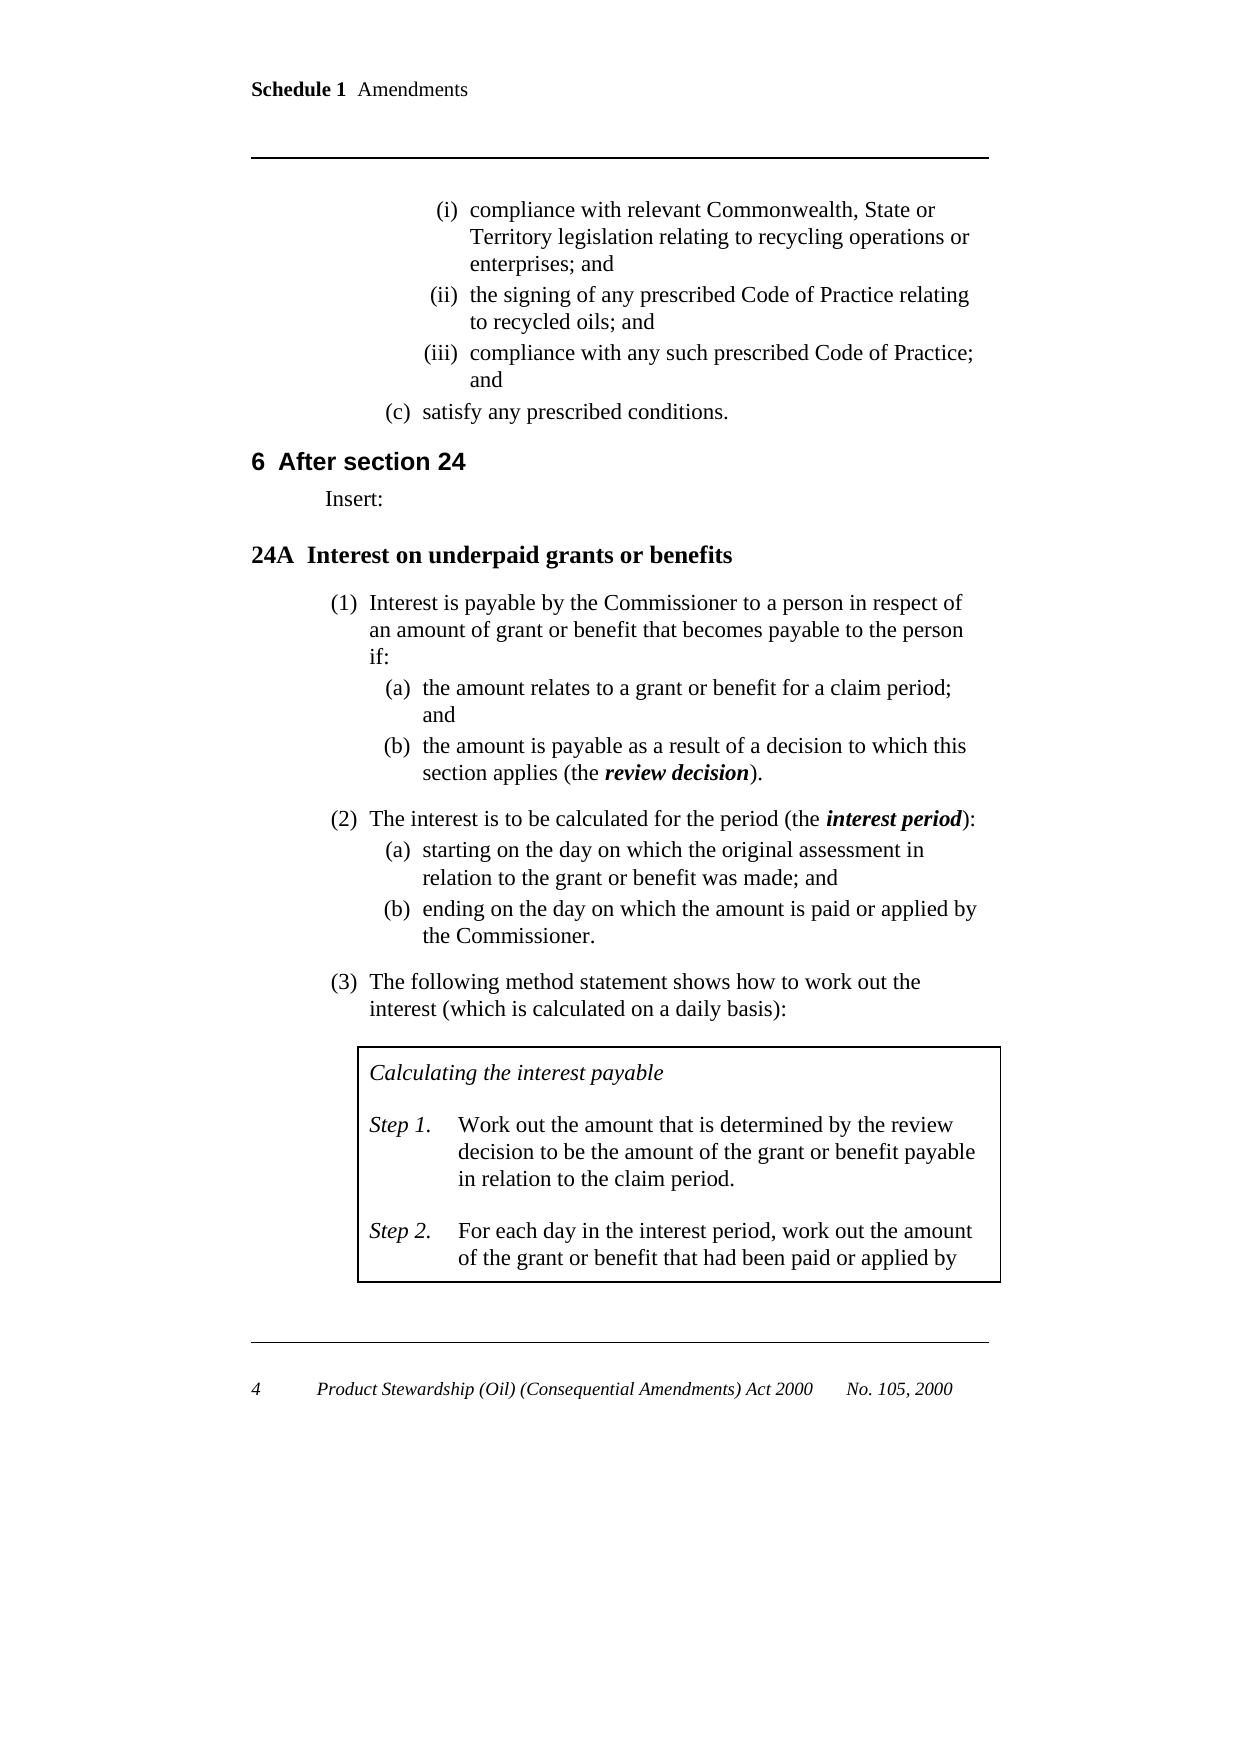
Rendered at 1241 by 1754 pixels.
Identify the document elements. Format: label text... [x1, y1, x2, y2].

text (a) the amount relates to a grant or benefit for a claim period; and [251, 673, 989, 727]
text (2) The interest is to be calculated for the period (the interest period): [251, 804, 989, 832]
text (ii) the signing of any prescribed Code of Practice relating to recycled oils; and [251, 280, 989, 334]
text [359, 1204, 1000, 1281]
text Step 1. Work out the amount that is determined by the review decision to be the amount of the grant or benefit payable in relation to the claim period. [359, 1098, 1000, 1191]
text (i) compliance with relevant Commonwealth, State or Territory legislation relating to recycling operations or enterprises; and [251, 195, 989, 276]
text (1) Interest is payable by the Commissioner to a person in respect of an amount of grant or benefit that becomes payable to the person if: [251, 588, 989, 669]
text (c) satisfy any prescribed conditions. [251, 397, 989, 424]
text (b) ending on the day on which the amount is paid or applied by the Commissioner. [251, 894, 989, 948]
text Calculating the interest payable [359, 1048, 1000, 1085]
text (a) starting on the day on which the original assessment in relation to the grant or benefit was made; and [251, 836, 989, 890]
subtitle 24A Interest on underpaid grants or benefits [251, 540, 989, 569]
text Insert: [325, 484, 989, 511]
text (3) The following method statement shows how to work out the interest (which is calculated on a daily basis): [251, 967, 989, 1021]
text 6 After section 24 [251, 447, 989, 476]
text (iii) compliance with any such prescribed Code of Practice; and [251, 339, 989, 393]
text (b) the amount is payable as a result of a decision to which this section applies (the review decision). [251, 732, 989, 786]
